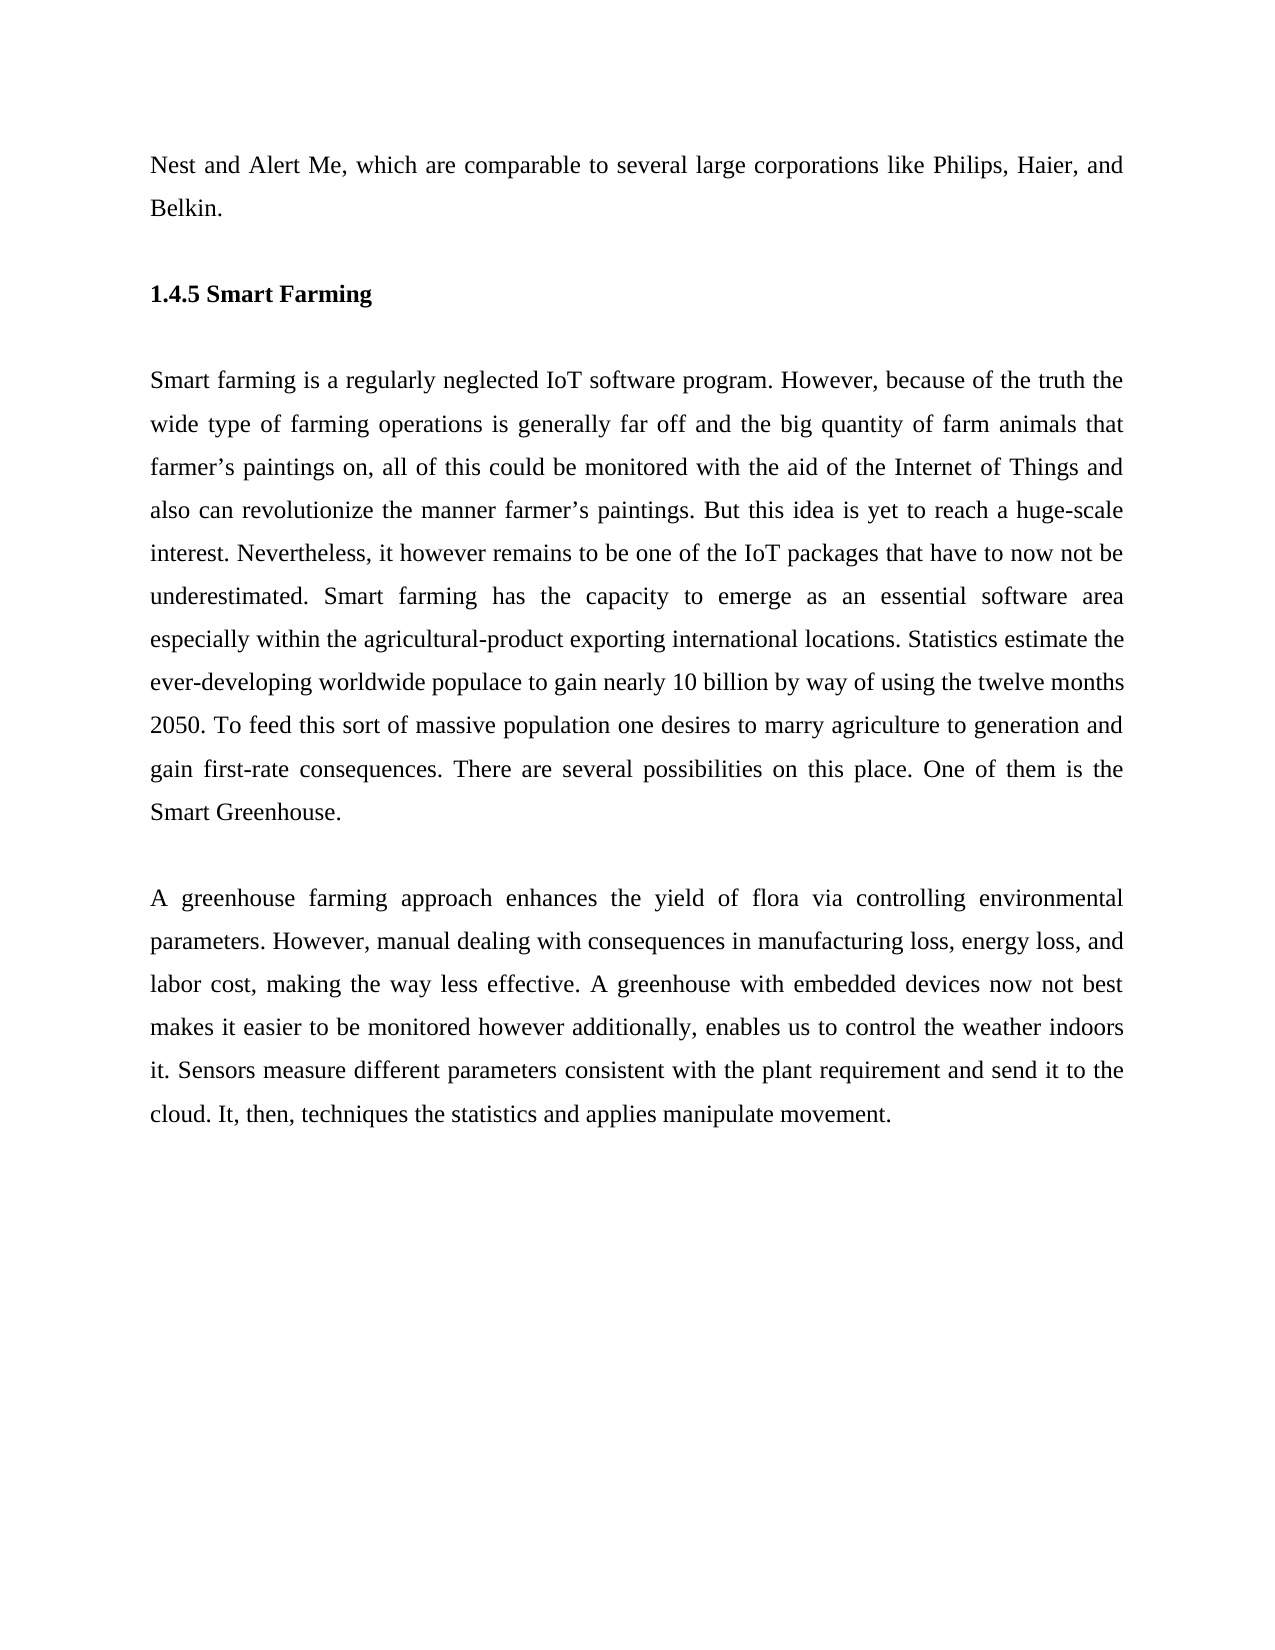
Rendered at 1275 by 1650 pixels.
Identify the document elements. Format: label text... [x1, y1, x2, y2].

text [150, 150, 1125, 222]
text A greenhouse farming approach enhances the yield of flora via controlling environmental parameters. However, manual dealing with consequences in manufacturing loss, energy loss, and labor cost, making the way less effective. A greenhouse with embedded devices now not best makes it easier to be monitored however additionally, enables us to control the weather indoors it. Sensors measure different parameters consistent with the plant requirement and send it to the cloud. It, then, techniques the statistics and applies manipulate movement. [150, 883, 1125, 1127]
text 1.4.5 Smart Farming [150, 279, 1125, 308]
text Smart farming is a regularly neglected IoT software program. However, because of the truth the wide type of farming operations is generally far off and the big quantity of farm animals that farmer’s paintings on, all of this could be monitored with the aid of the Internet of Things and also can revolutionize the manner farmer’s paintings. But this idea is yet to reach a huge-scale interest. Nevertheless, it however remains to be one of the IoT packages that have to now not be underestimated. Smart farming has the capacity to emerge as an essential software area especially within the agricultural-product exporting international locations. Statistics estimate the ever-developing worldwide populace to gain nearly 10 billion by way of using the twelve months 2050. To feed this sort of massive population one desires to marry agriculture to generation and gain first-rate consequences. There are several possibilities on this place. One of them is the Smart Greenhouse. [150, 366, 1125, 826]
